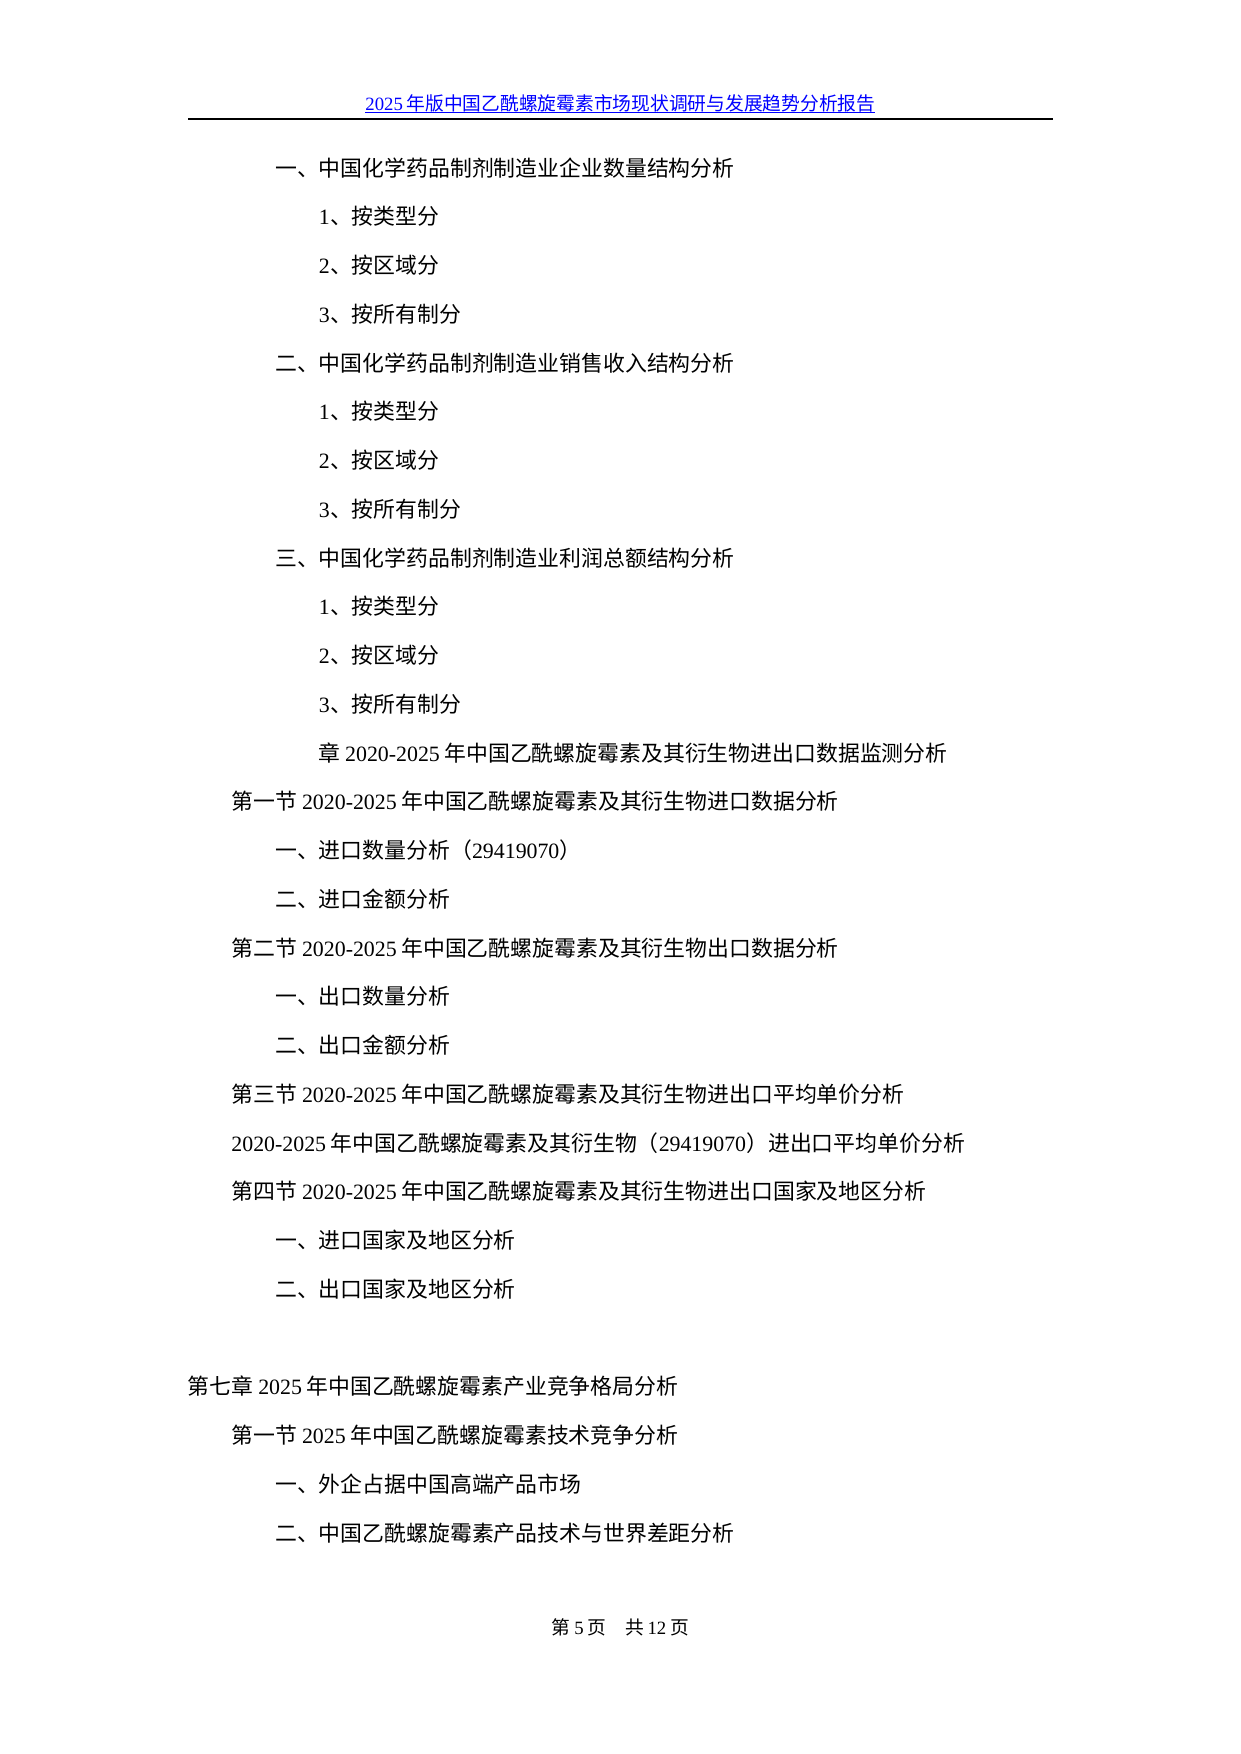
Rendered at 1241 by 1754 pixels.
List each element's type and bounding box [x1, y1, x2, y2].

text [187, 150, 1053, 1548]
